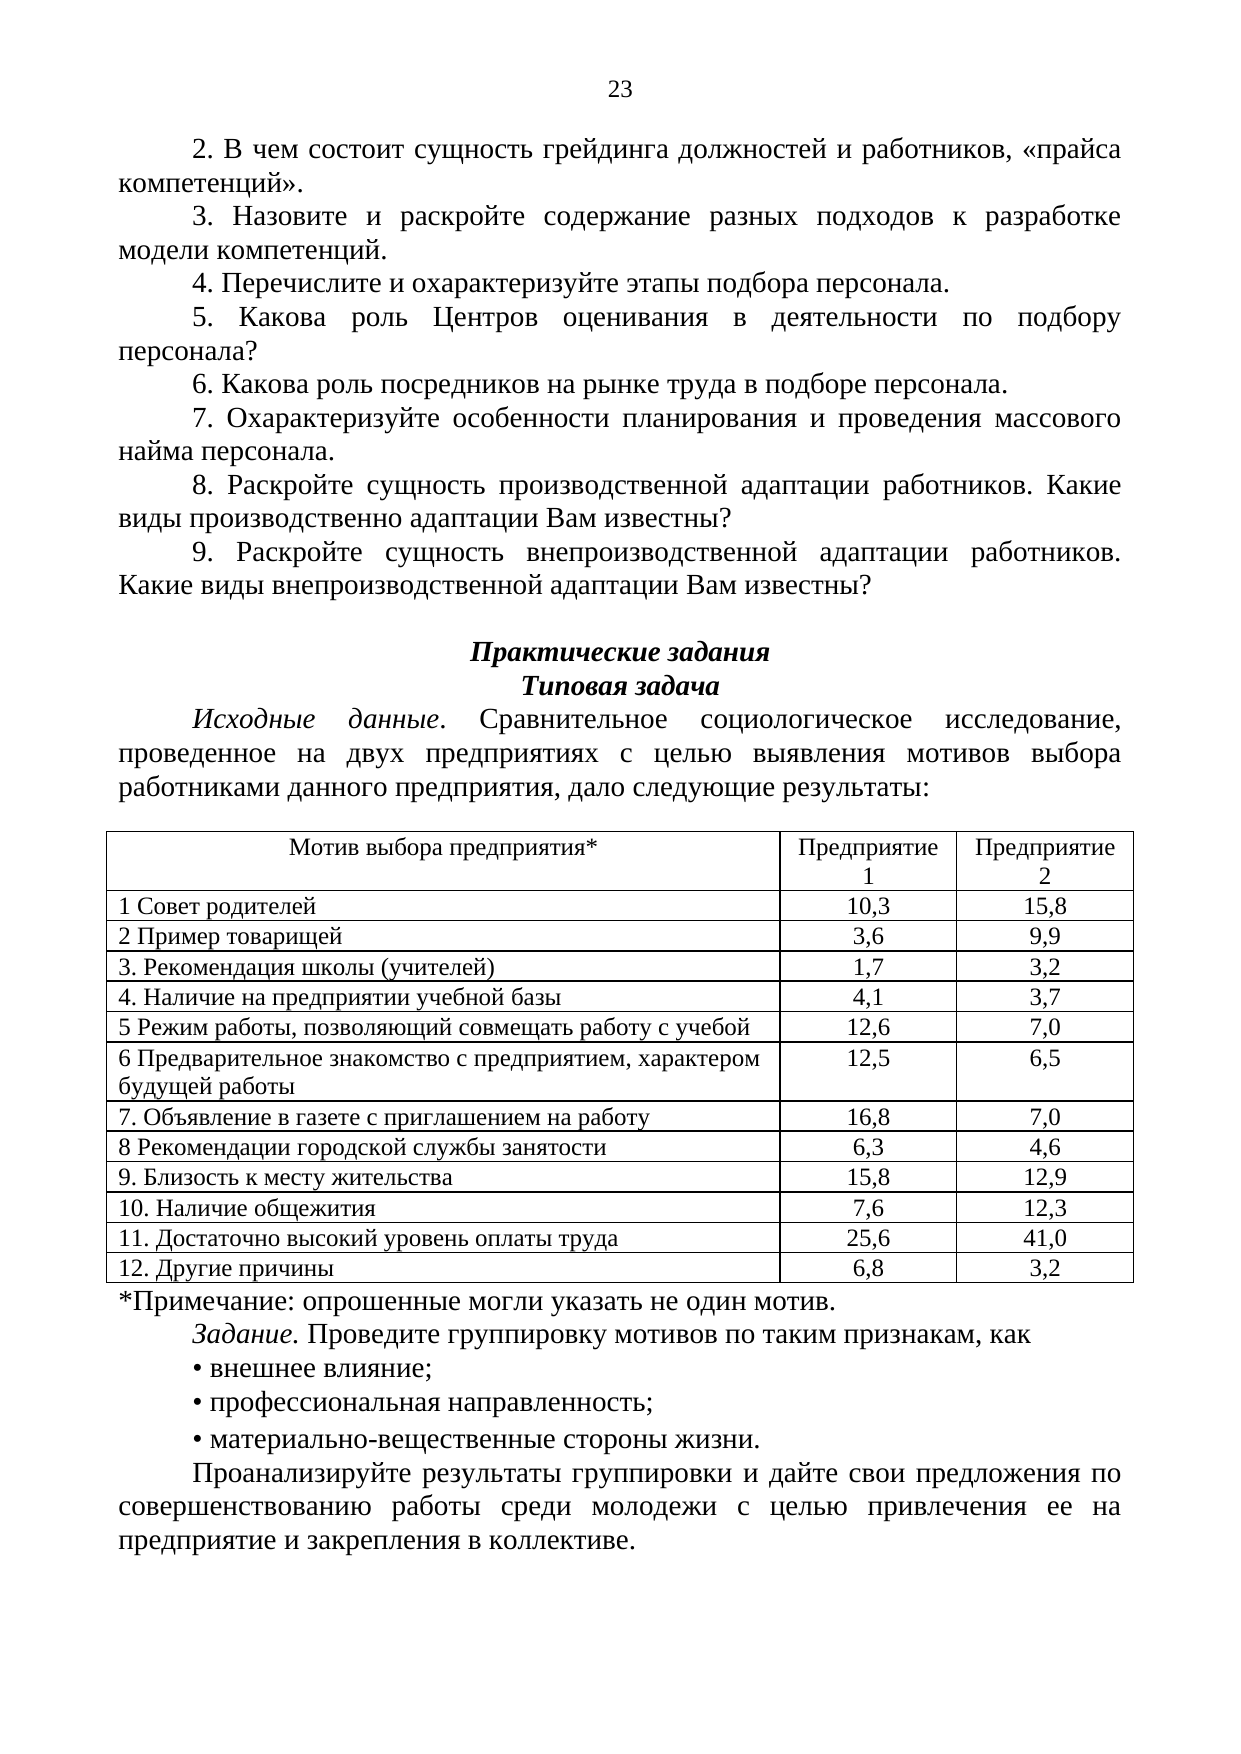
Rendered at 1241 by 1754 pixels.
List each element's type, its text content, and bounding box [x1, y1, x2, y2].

table_cell 1,7 [781, 952, 956, 980]
table_cell 15,8 [957, 891, 1133, 920]
text 7. Охарактеризуйте особенности планирования и проведения массового найма персонала. [118, 400, 1122, 467]
text 5. Какова роль Центров оценивания в деятельности по подбору персонала? [118, 299, 1122, 366]
table_cell 5 Режим работы, позволяющий совмещать работу с учебой [107, 1012, 779, 1041]
table_cell 3. Рекомендация школы (учителей) [107, 952, 779, 980]
table_cell 3,2 [957, 1253, 1133, 1282]
table_cell 6,3 [781, 1132, 956, 1161]
text 4. Перечислите и охарактеризуйте этапы подбора персонала. [118, 266, 1122, 299]
table_cell 3,7 [957, 982, 1133, 1011]
table_cell 3,2 [957, 952, 1133, 980]
table_cell 7. Объявление в газете с приглашением на работу [107, 1102, 779, 1130]
text 3. Назовите и раскройте содержание разных подходов к разработке модели компетенций. [118, 198, 1122, 266]
table_cell 10. Наличие общежития [107, 1193, 779, 1221]
table_cell 4,1 [781, 982, 956, 1011]
table_cell 7,6 [781, 1193, 956, 1221]
table_cell 12,6 [781, 1012, 956, 1041]
table_cell 15,8 [781, 1162, 956, 1191]
table_header Мотив выбора предприятия* [107, 832, 779, 889]
text 2. В чем состоит сущность грейдинга должностей и работников, «прайса компетенций». [118, 131, 1122, 198]
text *Примечание: опрошенные могли указать не один мотив. [118, 1283, 1122, 1317]
text 8. Раскройте сущность производственной адаптации работников. Какие виды производственно адаптации Вам известны? [118, 467, 1122, 534]
text Типовая задача [118, 668, 1122, 702]
table_cell 6,8 [781, 1253, 956, 1282]
text • профессиональная направленность; [118, 1384, 1122, 1417]
table_cell 4. Наличие на предприятии учебной базы [107, 982, 779, 1011]
text • материально-вещественные стороны жизни. [118, 1421, 1122, 1455]
table_cell 3,6 [781, 921, 956, 950]
table_header Предприятие 2 [957, 832, 1133, 889]
text 6. Какова роль посредников на рынке труда в подборе персонала. [118, 366, 1122, 400]
table_header Предприятие 1 [781, 832, 956, 889]
table_cell 12,5 [781, 1043, 956, 1100]
table_cell 25,6 [781, 1223, 956, 1252]
table_cell 12. Другие причины [107, 1253, 779, 1282]
text Задание. Проведите группировку мотивов по таким признакам, как [118, 1317, 1122, 1350]
table_cell 41,0 [957, 1223, 1133, 1252]
text Проанализируйте результаты группировки и дайте свои предложения по совершенствованию работы среди молодежи с целью привлечения ее на предприятие и закрепления в коллективе. [118, 1455, 1122, 1555]
table_cell 7,0 [957, 1102, 1133, 1130]
text 9. Раскройте сущность внепроизводственной адаптации работников. Какие виды внепроизводственной адаптации Вам известны? [118, 534, 1122, 601]
table_cell 10,3 [781, 891, 956, 920]
table_cell 11. Достаточно высокий уровень оплаты труда [107, 1223, 779, 1252]
table_cell 12,3 [957, 1193, 1133, 1221]
table_cell 8 Рекомендации городской службы занятости [107, 1132, 779, 1161]
table_cell 6 Предварительное знакомство с предприятием, характером будущей работы [107, 1043, 779, 1100]
table_cell 2 Пример товарищей [107, 921, 779, 950]
table_cell 4,6 [957, 1132, 1133, 1161]
text Исходные данные. Сравнительное социологическое исследование, проведенное на двух предприятиях с целью выявления мотивов выбора работниками данного предприятия, дало следующие результаты: [118, 702, 1122, 802]
table_cell 12,9 [957, 1162, 1133, 1191]
table_cell 1 Совет родителей [107, 891, 779, 920]
table_cell 9. Близость к месту жительства [107, 1162, 779, 1191]
table_cell 9,9 [957, 921, 1133, 950]
text Практические задания [118, 634, 1122, 668]
text • внешнее влияние; [118, 1350, 1122, 1384]
table_cell 16,8 [781, 1102, 956, 1130]
table_cell 7,0 [957, 1012, 1133, 1041]
table_cell 6,5 [957, 1043, 1133, 1100]
